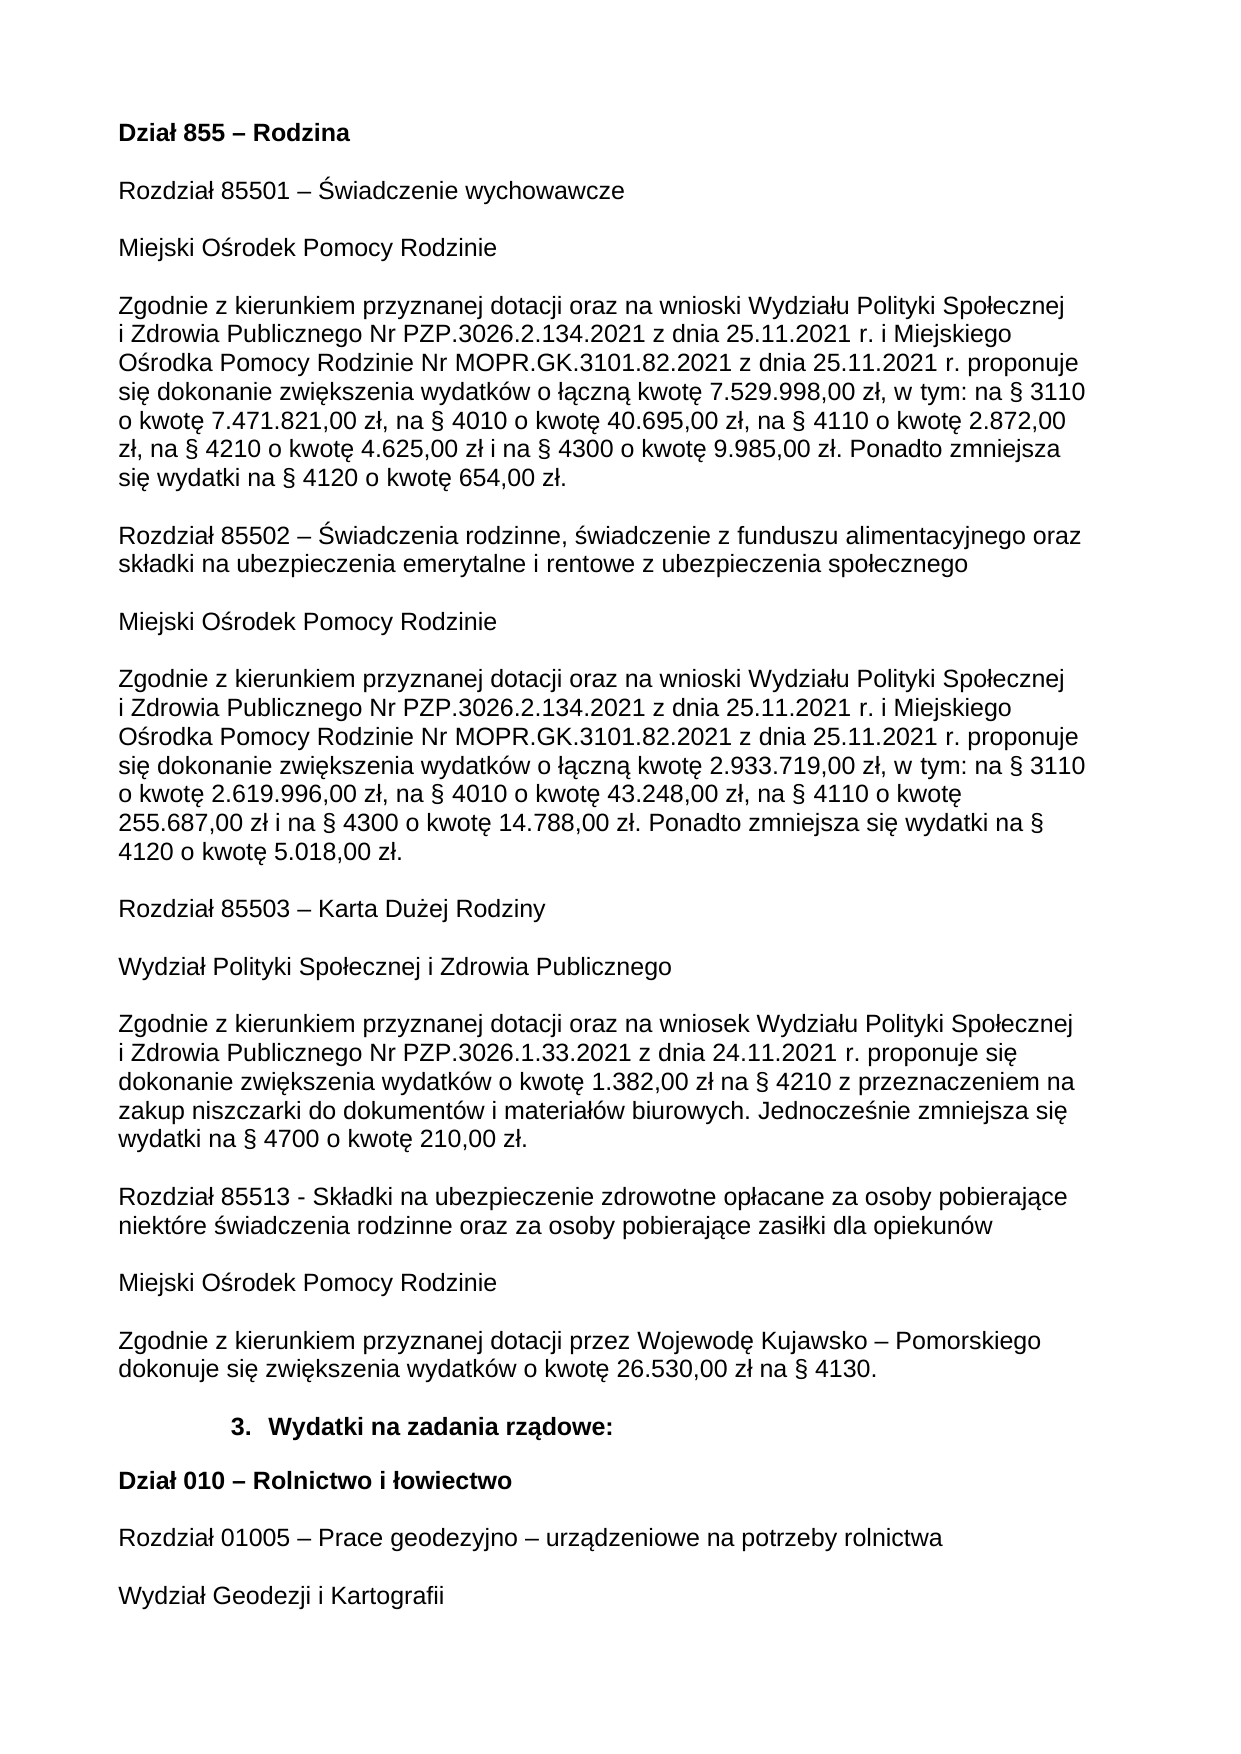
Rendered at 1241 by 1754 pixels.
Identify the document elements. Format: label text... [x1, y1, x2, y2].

subtitle Rozdział 85513 - Składki na ubezpieczenie zdrowotne opłacane za osoby pobierające niektóre świadczenia rodzinne oraz za osoby pobierające zasiłki dla opiekunów [118, 1182, 1092, 1239]
subtitle Dział 010 – Rolnictwo i łowiectwo [118, 1466, 1092, 1494]
text Zgodnie z kierunkiem przyznanej dotacji oraz na wnioski Wydziału Polityki Społecznej i Zdrowia Publicznego Nr PZP.3026.2.134.2021 z dnia 25.11.2021 r. i Miejskiego Ośrodka Pomocy Rodzinie Nr MOPR.GK.3101.82.2021 z dnia 25.11.2021 r. proponuje się dokonanie zwiększenia wydatków o łączną kwotę 2.933.719,00 zł, w tym: na § 3110 o kwotę 2.619.996,00 zł, na § 4010 o kwotę 43.248,00 zł, na § 4110 o kwotę 255.687,00 zł i na § 4300 o kwotę 14.788,00 zł. Ponadto zmniejsza się wydatki na § 4120 o kwotę 5.018,00 zł. [118, 664, 1092, 866]
text Zgodnie z kierunkiem przyznanej dotacji oraz na wniosek Wydziału Polityki Społecznej i Zdrowia Publicznego Nr PZP.3026.1.33.2021 z dnia 24.11.2021 r. proponuje się dokonanie zwiększenia wydatków o kwotę 1.382,00 zł na § 4210 z przeznaczeniem na zakup niszczarki do dokumentów i materiałów biurowych. Jednocześnie zmniejsza się wydatki na § 4700 o kwotę 210,00 zł. [118, 1009, 1092, 1153]
subtitle Rozdział 01005 – Prace geodezyjno – urządzeniowe na potrzeby rolnictwa [118, 1523, 1092, 1552]
text Miejski Ośrodek Pomocy Rodzinie [118, 1268, 1092, 1297]
list Wydatki na zadania rządowe: [231, 1412, 1092, 1441]
text Miejski Ośrodek Pomocy Rodzinie [118, 233, 1092, 262]
text Zgodnie z kierunkiem przyznanej dotacji oraz na wnioski Wydziału Polityki Społecznej i Zdrowia Publicznego Nr PZP.3026.2.134.2021 z dnia 25.11.2021 r. i Miejskiego Ośrodka Pomocy Rodzinie Nr MOPR.GK.3101.82.2021 z dnia 25.11.2021 r. proponuje się dokonanie zwiększenia wydatków o łączną kwotę 7.529.998,00 zł, w tym: na § 3110 o kwotę 7.471.821,00 zł, na § 4010 o kwotę 40.695,00 zł, na § 4110 o kwotę 2.872,00 zł, na § 4210 o kwotę 4.625,00 zł i na § 4300 o kwotę 9.985,00 zł. Ponadto zmniejsza się wydatki na § 4120 o kwotę 654,00 zł. [118, 291, 1092, 492]
subtitle Rozdział 85503 – Karta Dużej Rodziny [118, 894, 1092, 923]
text Wydział Geodezji i Kartografii [118, 1581, 1092, 1609]
subtitle Rozdział 85502 – Świadczenia rodzinne, świadczenie z funduszu alimentacyjnego oraz składki na ubezpieczenia emerytalne i rentowe z ubezpieczenia społecznego [118, 521, 1092, 578]
text Miejski Ośrodek Pomocy Rodzinie [118, 607, 1092, 636]
subtitle Rozdział 85501 – Świadczenie wychowawcze [118, 176, 1092, 204]
text Zgodnie z kierunkiem przyznanej dotacji przez Wojewodę Kujawsko – Pomorskiego dokonuje się zwiększenia wydatków o kwotę 26.530,00 zł na § 4130. [118, 1326, 1092, 1383]
subtitle Dział 855 – Rodzina [118, 118, 1092, 147]
text Wydział Polityki Społecznej i Zdrowia Publicznego [118, 952, 1092, 981]
